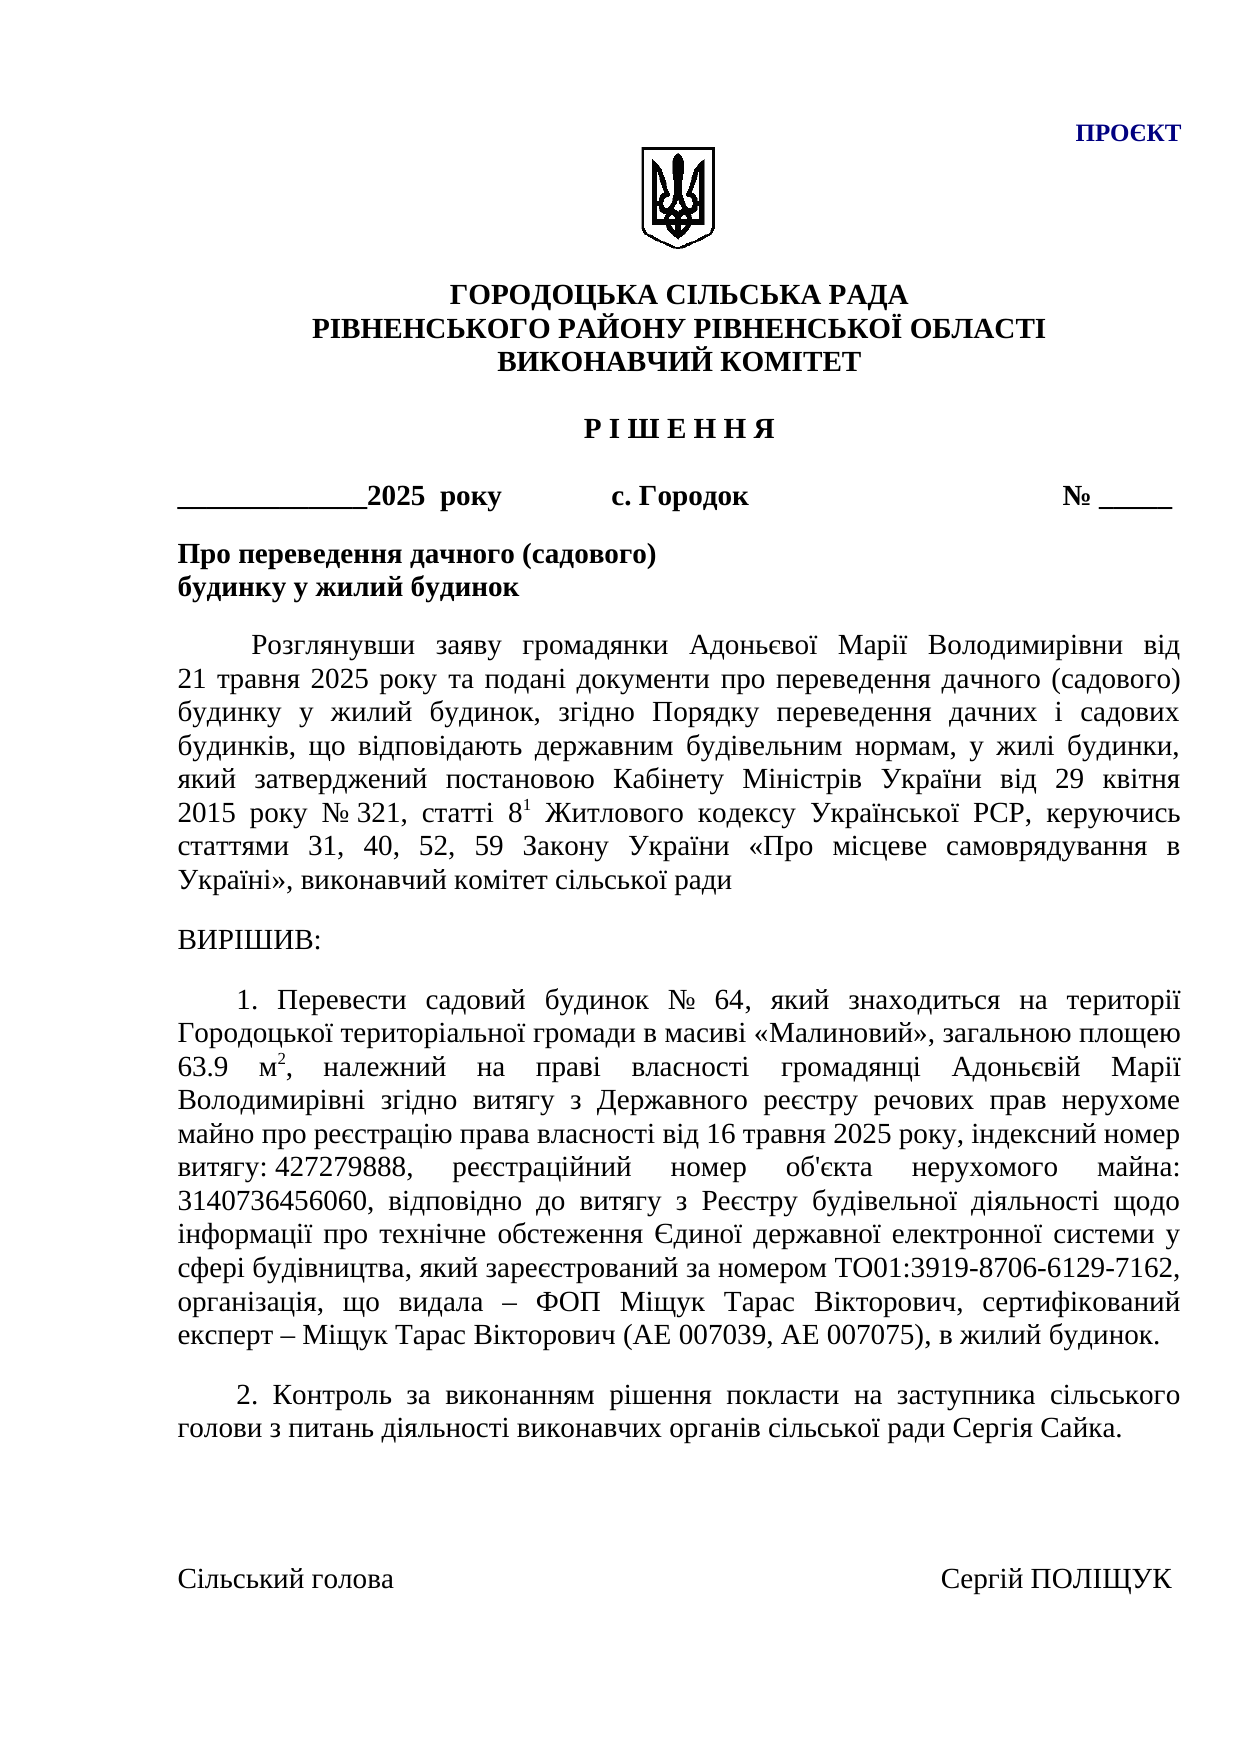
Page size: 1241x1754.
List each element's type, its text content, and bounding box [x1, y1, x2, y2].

text будинку у жилий будинок [177, 569, 1181, 603]
text _____________2025 року с. Городок № _____ [177, 478, 1181, 512]
text Про переведення дачного (садового) [177, 536, 1181, 569]
list 2. Контроль за виконанням рішення покласти на заступника сільського голови з питань діяльності виконавчих органів сільської ради Сергія Сайка. [177, 1377, 1181, 1444]
text Р І Ш Е Н Н Я [177, 411, 1181, 445]
text ВИРІШИВ: [177, 922, 1181, 955]
text РІВНЕНСЬКОГО РАЙОНУ РІВНЕНСЬКОЇ ОБЛАСТІ [177, 311, 1181, 344]
text ПРОЄКТ [177, 118, 1181, 147]
picture [641, 146, 717, 249]
list 1. Перевести садовий будинок № 64, який знаходиться на території Городоцької територіальної громади в масиві «Малиновий», загальною площею 63.9 м2, належний на праві власності громадянці Адоньєвій Марії Володимирівні згідно витягу з Державного реєстру речових прав нерухоме майно про реєстрацію права власності від 16 травня 2025 року, індексний номер витягу: 427279888, реєстраційний номер об'єкта нерухомого майна: 3140736456060, відповідно до витягу з Реєстру будівельної діяльності щодо інформації про технічне обстеження Єдиної державної електронної системи у сфері будівництва, який зареєстрований за номером ТО01:3919-8706-6129-7162, організація, що видала – ФОП Міщук Тарас Вікторович, сертифікований експерт – Міщук Тарас Вікторович (АЕ 007039, АЕ 007075), в жилий будинок. [177, 982, 1181, 1351]
text Розглянувши заяву громадянки Адоньєвої Марії Володимирівни від 21 травня 2025 року та подані документи про переведення дачного (садового) будинку у жилий будинок, згідно Порядку переведення дачних і садових будинків, що відповідають державним будівельним нормам, у жилі будинки, який затверджений постановою Кабінету Міністрів України від 29 квітня 2015 року № 321, статті 81 Житлового кодексу Української РСР, керуючись статтями 31, 40, 52, 59 Закону України «Про місцеве самоврядування в Україні», виконавчий комітет сільської ради [177, 627, 1181, 896]
text ВИКОНАВЧИЙ КОМІТЕТ [177, 344, 1181, 378]
text Сільський голова Сергій ПОЛІЩУК [177, 1562, 1181, 1595]
text ГОРОДОЦЬКА СІЛЬСЬКА РАДА [177, 277, 1181, 311]
